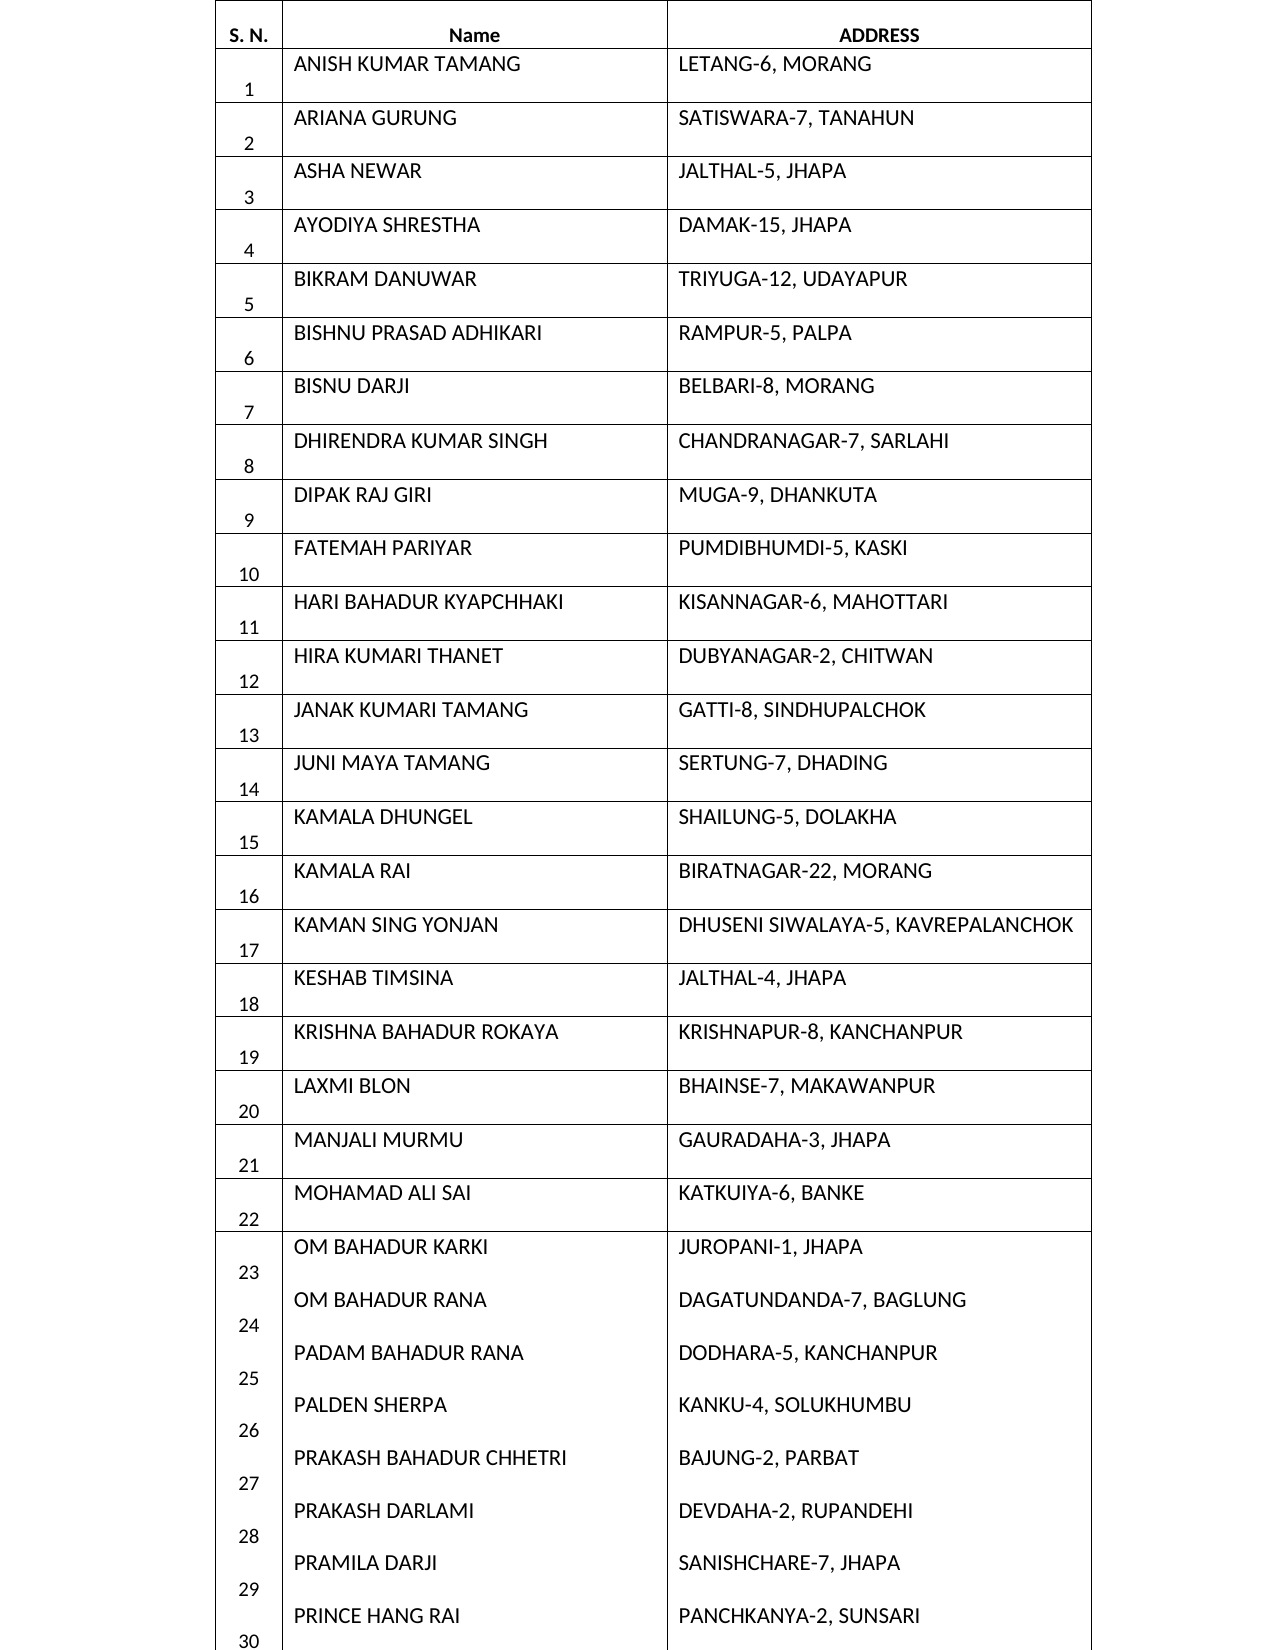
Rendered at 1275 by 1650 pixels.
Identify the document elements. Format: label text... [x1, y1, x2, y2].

table_cell 3 [216, 157, 282, 209]
table_cell DIPAK RAJ GIRI [283, 480, 667, 532]
table_cell CHANDRANAGAR-7, SARLAHI [668, 425, 1091, 479]
table_cell FATEMAH PARIYAR [283, 534, 667, 586]
table_cell BAJUNG-2, PARBAT [668, 1443, 1091, 1496]
table_cell 19 [216, 1017, 282, 1070]
table_cell LETANG-6, MORANG [668, 49, 1091, 102]
table_cell OM BAHADUR RANA [283, 1285, 667, 1338]
table_cell 1 [216, 49, 282, 102]
table_cell OM BAHADUR KARKI [283, 1232, 667, 1285]
table_cell 27 [216, 1443, 282, 1496]
table_cell 15 [216, 802, 282, 855]
table_cell KISANNAGAR-6, MAHOTTARI [668, 587, 1091, 640]
table_cell DAGATUNDANDA-7, BAGLUNG [668, 1285, 1091, 1338]
table_cell PRINCE HANG RAI [283, 1601, 667, 1650]
table_cell BELBARI-8, MORANG [668, 372, 1091, 424]
table_cell 5 [216, 264, 282, 317]
table_cell KAMALA DHUNGEL [283, 802, 667, 855]
table_cell 14 [216, 749, 282, 801]
table_cell DODHARA-5, KANCHANPUR [668, 1338, 1091, 1390]
table_cell AYODIYA SHRESTHA [283, 210, 667, 263]
table_cell KRISHNAPUR-8, KANCHANPUR [668, 1017, 1091, 1070]
table_cell SHAILUNG-5, DOLAKHA [668, 802, 1091, 855]
table_cell KRISHNA BAHADUR ROKAYA [283, 1017, 667, 1070]
table_cell ANISH KUMAR TAMANG [283, 49, 667, 102]
table_cell KANKU-4, SOLUKHUMBU [668, 1390, 1091, 1443]
table_cell 10 [216, 534, 282, 586]
table_cell KESHAB TIMSINA [283, 964, 667, 1016]
table_cell MUGA-9, DHANKUTA [668, 480, 1091, 532]
table_cell GATTI-8, SINDHUPALCHOK [668, 695, 1091, 747]
table_cell LAXMI BLON [283, 1071, 667, 1124]
table_cell 12 [216, 641, 282, 694]
table_cell BHAINSE-7, MAKAWANPUR [668, 1071, 1091, 1124]
table_header ADDRESS [668, 1, 1091, 48]
table_cell DEVDAHA-2, RUPANDEHI [668, 1496, 1091, 1548]
table_cell 9 [216, 480, 282, 532]
table_cell 17 [216, 910, 282, 962]
table_cell GAURADAHA-3, JHAPA [668, 1125, 1091, 1177]
table_cell DHUSENI SIWALAYA-5, KAVREPALANCHOK [668, 910, 1091, 962]
table_cell JALTHAL-4, JHAPA [668, 964, 1091, 1016]
table_header Name [283, 1, 667, 48]
table_cell 21 [216, 1125, 282, 1177]
table_cell 16 [216, 856, 282, 909]
table_cell 4 [216, 210, 282, 263]
table_cell KATKUIYA-6, BANKE [668, 1179, 1091, 1231]
table_cell DHIRENDRA KUMAR SINGH [283, 425, 667, 479]
table_cell HARI BAHADUR KYAPCHHAKI [283, 587, 667, 640]
table_cell 20 [216, 1071, 282, 1124]
table_cell DUBYANAGAR-2, CHITWAN [668, 641, 1091, 694]
table_cell 29 [216, 1549, 282, 1601]
table_cell PUMDIBHUMDI-5, KASKI [668, 534, 1091, 586]
table_cell BISNU DARJI [283, 372, 667, 424]
table_cell JUNI MAYA TAMANG [283, 749, 667, 801]
table_cell ASHA NEWAR [283, 157, 667, 209]
table_cell PRAKASH DARLAMI [283, 1496, 667, 1548]
table_cell 28 [216, 1496, 282, 1548]
table_header S. N. [216, 1, 282, 48]
table_cell PANCHKANYA-2, SUNSARI [668, 1601, 1091, 1650]
table_cell JANAK KUMARI TAMANG [283, 695, 667, 747]
table_cell 30 [216, 1601, 282, 1650]
table_cell SANISHCHARE-7, JHAPA [668, 1549, 1091, 1601]
table_cell PADAM BAHADUR RANA [283, 1338, 667, 1390]
table_cell ARIANA GURUNG [283, 103, 667, 156]
table_cell TRIYUGA-12, UDAYAPUR [668, 264, 1091, 317]
table_cell 7 [216, 372, 282, 424]
table_cell BIKRAM DANUWAR [283, 264, 667, 317]
table_cell RAMPUR-5, PALPA [668, 318, 1091, 371]
table_cell BIRATNAGAR-22, MORANG [668, 856, 1091, 909]
table_cell PRAKASH BAHADUR CHHETRI [283, 1443, 667, 1496]
table_cell KAMAN SING YONJAN [283, 910, 667, 962]
table_cell SERTUNG-7, DHADING [668, 749, 1091, 801]
table_cell BISHNU PRASAD ADHIKARI [283, 318, 667, 371]
table_cell 22 [216, 1179, 282, 1231]
table_cell 11 [216, 587, 282, 640]
table_cell HIRA KUMARI THANET [283, 641, 667, 694]
table_cell 6 [216, 318, 282, 371]
table_cell 25 [216, 1338, 282, 1390]
table_cell KAMALA RAI [283, 856, 667, 909]
table_cell 8 [216, 425, 282, 479]
table_cell PRAMILA DARJI [283, 1549, 667, 1601]
table_cell 13 [216, 695, 282, 747]
table_cell SATISWARA-7, TANAHUN [668, 103, 1091, 156]
table_cell JALTHAL-5, JHAPA [668, 157, 1091, 209]
table_cell DAMAK-15, JHAPA [668, 210, 1091, 263]
table_cell 2 [216, 103, 282, 156]
table_cell 24 [216, 1285, 282, 1338]
table_cell 26 [216, 1390, 282, 1443]
table_cell 18 [216, 964, 282, 1016]
table_cell PALDEN SHERPA [283, 1390, 667, 1443]
table_cell 23 [216, 1232, 282, 1285]
table_cell MOHAMAD ALI SAI [283, 1179, 667, 1231]
table_cell JUROPANI-1, JHAPA [668, 1232, 1091, 1285]
table_cell MANJALI MURMU [283, 1125, 667, 1177]
